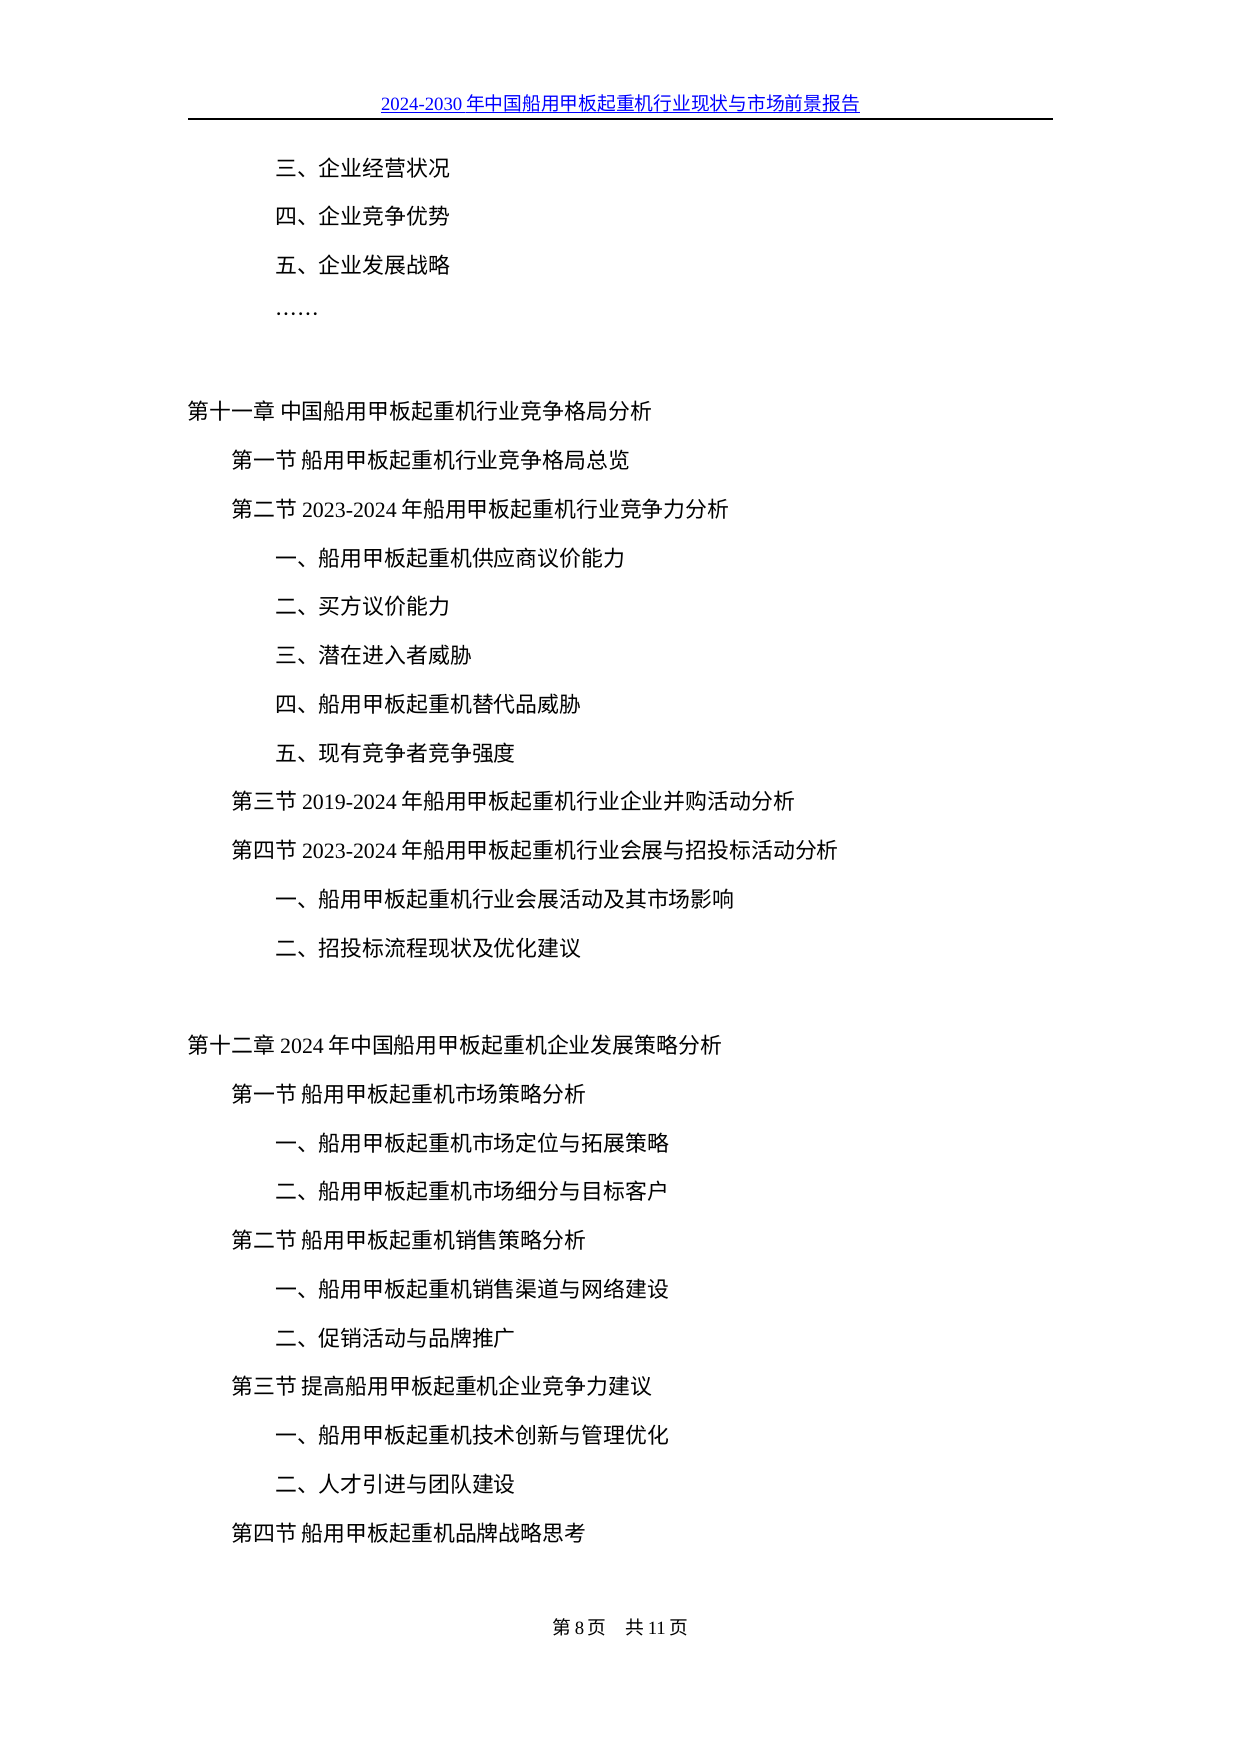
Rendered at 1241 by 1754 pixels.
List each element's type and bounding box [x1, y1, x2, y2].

text [187, 150, 1053, 1548]
